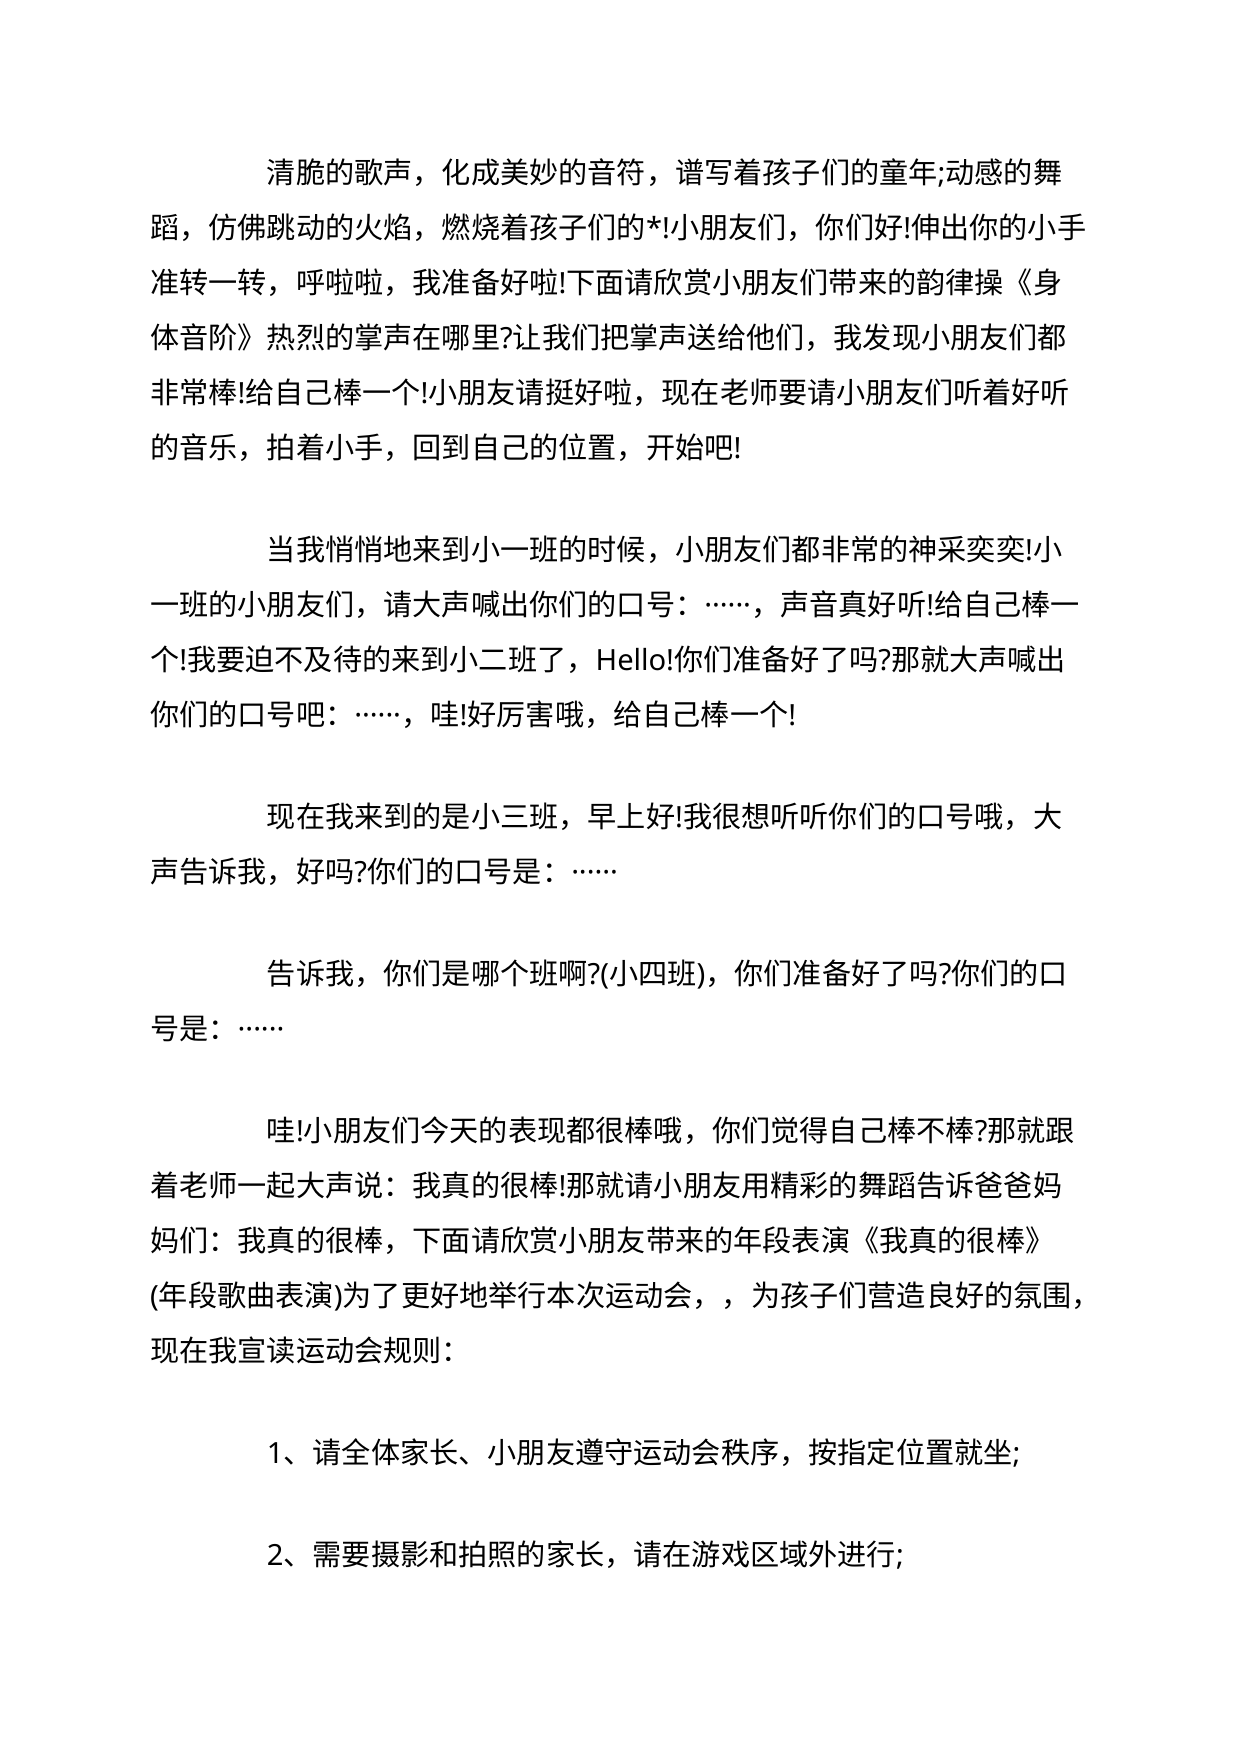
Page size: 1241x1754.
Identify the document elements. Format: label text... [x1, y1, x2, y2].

text 告诉我，你们是哪个班啊?(小四班)，你们准备好了吗?你们的口号是：······ [150, 951, 1090, 1048]
text 当我悄悄地来到小一班的时候，小朋友们都非常的神采奕奕!小一班的小朋友们，请大声喊出你们的口号：······，声音真好听!给自己棒一个!我要迫不及待的来到小二班了，Hello!你们准备好了吗?那就大声喊出你们的口号吧：······，哇!好厉害哦，给自己棒一个! [150, 527, 1090, 734]
text 2、需要摄影和拍照的家长，请在游戏区域外进行; [150, 1532, 1090, 1574]
text 清脆的歌声，化成美妙的音符，谱写着孩子们的童年;动感的舞蹈，仿佛跳动的火焰，燃烧着孩子们的*!小朋友们，你们好!伸出你的小手准转一转，呼啦啦，我准备好啦!下面请欣赏小朋友们带来的韵律操《身体音阶》热烈的掌声在哪里?让我们把掌声送给他们，我发现小朋友们都非常棒!给自己棒一个!小朋友请挺好啦，现在老师要请小朋友们听着好听的音乐，拍着小手，回到自己的位置，开始吧! [150, 150, 1090, 467]
text 1、请全体家长、小朋友遵守运动会秩序，按指定位置就坐; [150, 1429, 1090, 1472]
text 哇!小朋友们今天的表现都很棒哦，你们觉得自己棒不棒?那就跟着老师一起大声说：我真的很棒!那就请小朋友用精彩的舞蹈告诉爸爸妈妈们：我真的很棒，下面请欣赏小朋友带来的年段表演《我真的很棒》(年段歌曲表演)为了更好地举行本次运动会，，为孩子们营造良好的氛围，现在我宣读运动会规则： [150, 1108, 1090, 1370]
text 现在我来到的是小三班，早上好!我很想听听你们的口号哦，大声告诉我，好吗?你们的口号是：······ [150, 794, 1090, 891]
